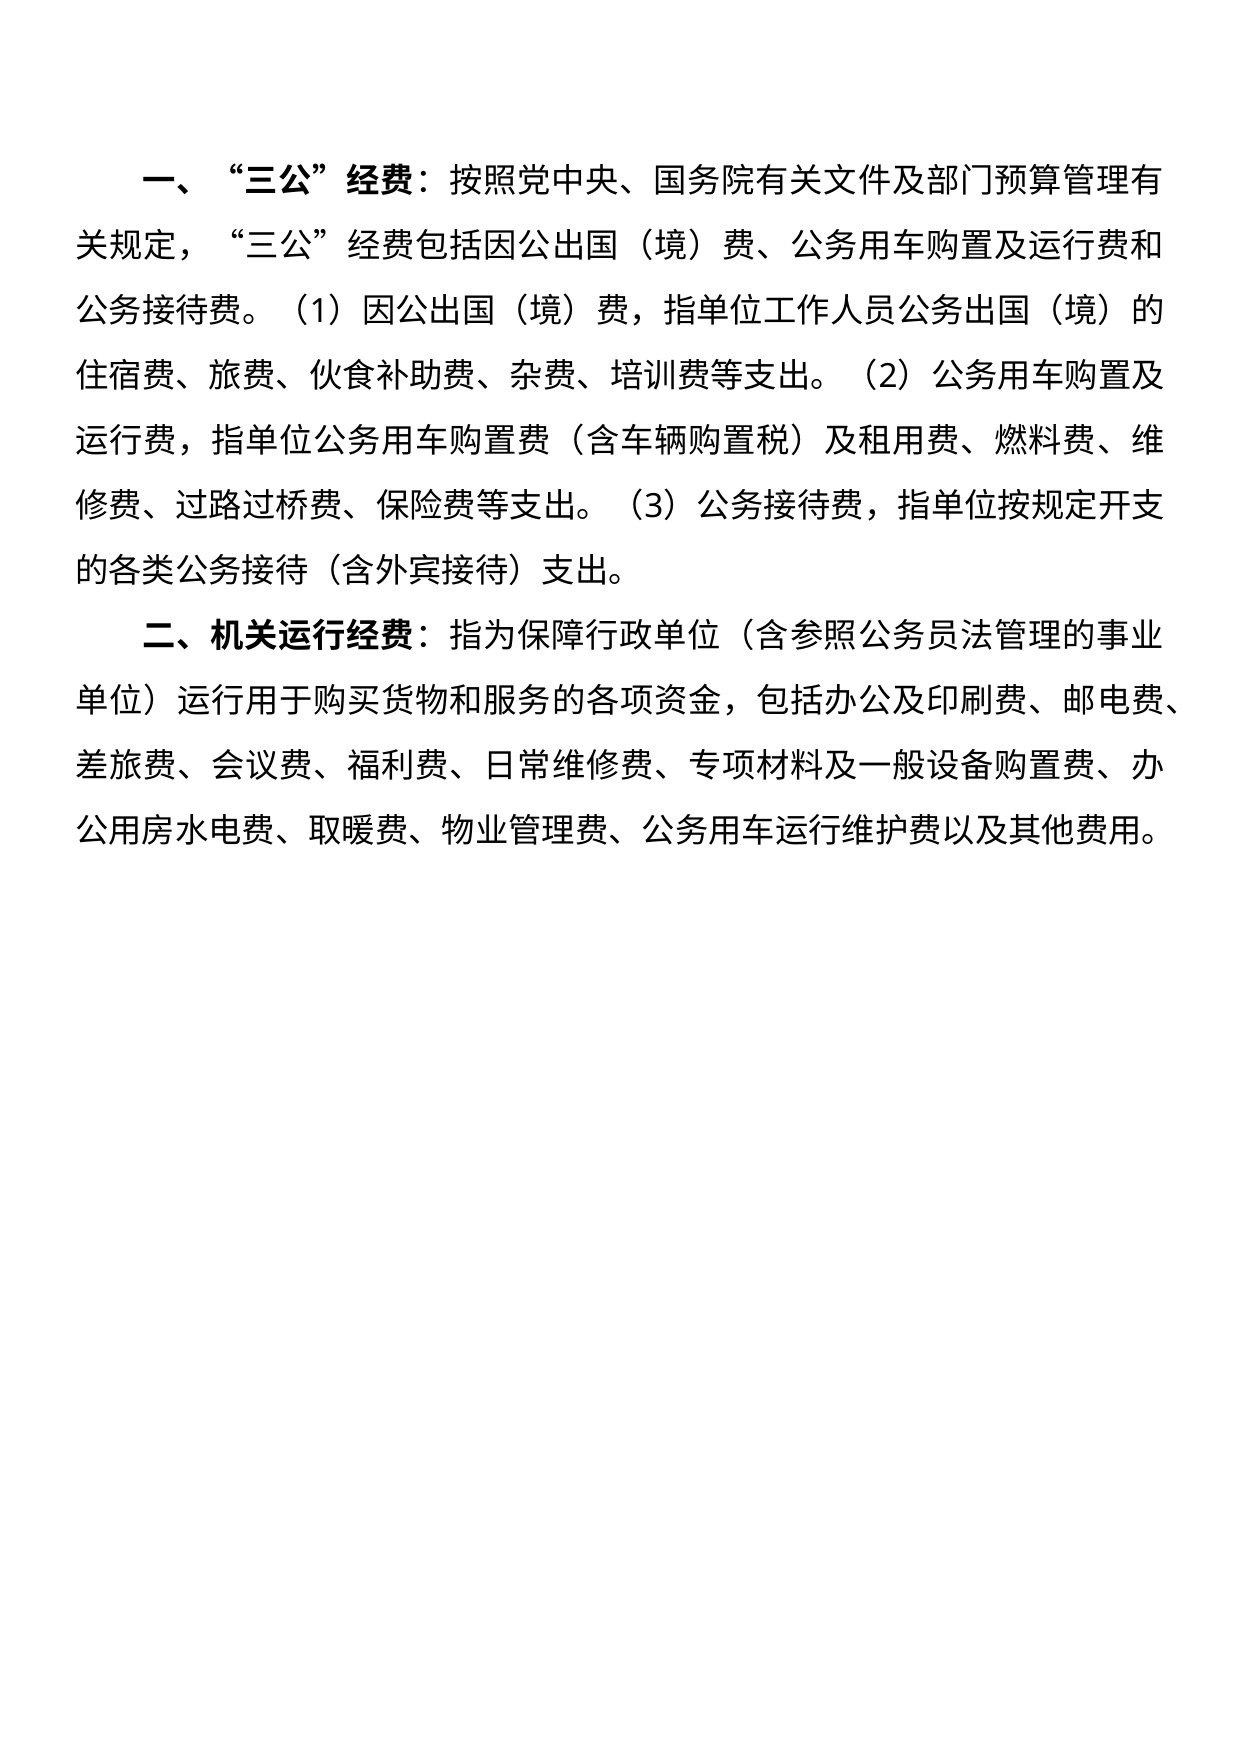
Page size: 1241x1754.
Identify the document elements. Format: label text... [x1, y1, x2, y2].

text 一、“三公”经费：按照党中央、国务院有关文件及部门预算管理有关规定，“三公”经费包括因公出国（境）费、公务用车购置及运行费和公务接待费。（1）因公出国（境）费，指单位工作人员公务出国（境）的住宿费、旅费、伙食补助费、杂费、培训费等支出。（2）公务用车购置及运行费，指单位公务用车购置费（含车辆购置税）及租用费、燃料费、维修费、过路过桥费、保险费等支出。（3）公务接待费，指单位按规定开支的各类公务接待（含外宾接待）支出。 [75, 146, 1165, 601]
text 二、机关运行经费：指为保障行政单位（含参照公务员法管理的事业单位）运行用于购买货物和服务的各项资金，包括办公及印刷费、邮电费、差旅费、会议费、福利费、日常维修费、专项材料及一般设备购置费、办公用房水电费、取暖费、物业管理费、公务用车运行维护费以及其他费用。 [75, 601, 1165, 861]
